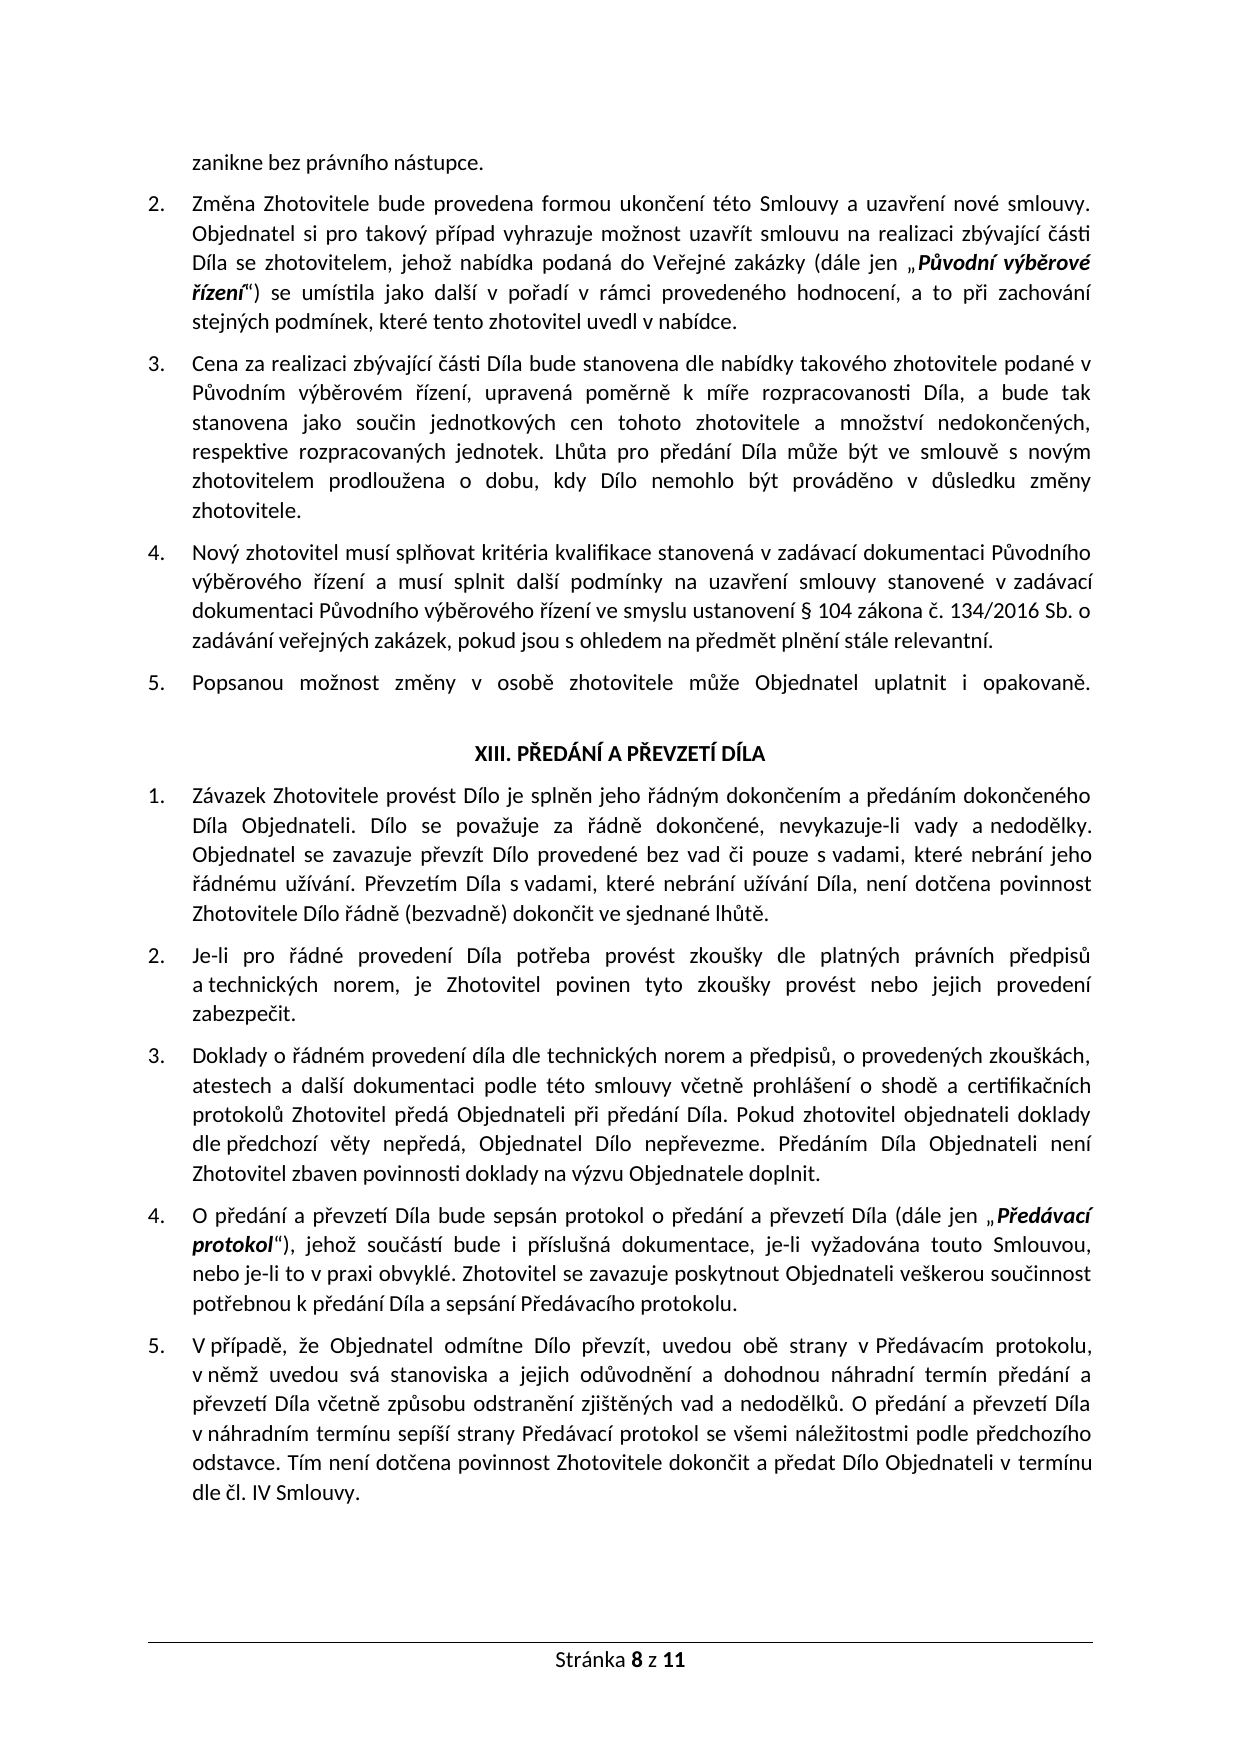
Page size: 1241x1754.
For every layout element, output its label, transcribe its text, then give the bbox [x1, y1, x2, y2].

list O předání a převzetí Díla bude sepsán protokol o předání a převzetí Díla (dále jen „Předávací protokol“), jehož součástí bude i příslušná dokumentace, je-li vyžadována touto Smlouvou, nebo je-li to v praxi obvyklé. Zhotovitel se zavazuje poskytnout Objednateli veškerou součinnost potřebnou k předání Díla a sepsání Předávacího protokolu. [148, 1201, 1093, 1317]
list Nový zhotovitel musí splňovat kritéria kvalifikace stanovená v zadávací dokumentaci Původního výběrového řízení a musí splnit další podmínky na uzavření smlouvy stanovené v zadávací dokumentaci Původního výběrového řízení ve smyslu ustanovení § 104 zákona č. 134/2016 Sb. o zadávání veřejných zakázek, pokud jsou s ohledem na předmět plnění stále relevantní. [148, 538, 1093, 654]
list V případě, že Objednatel odmítne Dílo převzít, uvedou obě strany v Předávacím protokolu, v němž uvedou svá stanoviska a jejich odůvodnění a dohodnou náhradní termín předání a převzetí Díla včetně způsobu odstranění zjištěných vad a nedodělků. O předání a převzetí Díla v náhradním termínu sepíší strany Předávací protokol se všemi náležitostmi podle předchozího odstavce. Tím není dotčena povinnost Zhotovitele dokončit a předat Dílo Objednateli v termínu dle čl. IV Smlouvy. [148, 1331, 1093, 1506]
list Cena za realizaci zbývající části Díla bude stanovena dle nabídky takového zhotovitele podané v Původním výběrovém řízení, upravená poměrně k míře rozpracovanosti Díla, a bude tak stanovena jako součin jednotkových cen tohoto zhotovitele a množství nedokončených, respektive rozpracovaných jednotek. Lhůta pro předání Díla může být ve smlouvě s novým zhotovitelem prodloužena o dobu, kdy Dílo nemohlo být prováděno v důsledku změny zhotovitele. [148, 349, 1093, 524]
list Doklady o řádném provedení díla dle technických norem a předpisů, o provedených zkouškách, atestech a další dokumentaci podle této smlouvy včetně prohlášení o shodě a certifikačních protokolů Zhotovitel předá Objednateli při předání Díla. Pokud zhotovitel objednateli doklady dle předchozí věty nepředá, Objednatel Dílo nepřevezme. Předáním Díla Objednateli není Zhotovitel zbaven povinnosti doklady na výzvu Objednatele doplnit. [148, 1041, 1093, 1187]
list Popsanou možnost změny v osobě zhotovitele může Objednatel uplatnit i opakovaně. [148, 668, 1093, 726]
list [148, 148, 1093, 176]
list Změna Zhotovitele bude provedena formou ukončení této Smlouvy a uzavření nové smlouvy. Objednatel si pro takový případ vyhrazuje možnost uzavřít smlouvu na realizaci zbývající části Díla se zhotovitelem, jehož nabídka podaná do Veřejné zakázky (dále jen „Původní výběrové řízení“) se umístila jako další v pořadí v rámci provedeného hodnocení, a to při zachování stejných podmínek, které tento zhotovitel uvedl v nabídce. [148, 189, 1093, 335]
list Je-li pro řádné provedení Díla potřeba provést zkoušky dle platných právních předpisů a technických norem, je Zhotovitel povinen tyto zkoušky provést nebo jejich provedení zabezpečit. [148, 941, 1093, 1028]
subtitle PŘEDÁNÍ A PŘEVZETÍ DÍLA [148, 739, 1093, 768]
list Závazek Zhotovitele provést Dílo je splněn jeho řádným dokončením a předáním dokončeného Díla Objednateli. Dílo se považuje za řádně dokončené, nevykazuje-li vady a nedodělky. Objednatel se zavazuje převzít Dílo provedené bez vad či pouze s vadami, které nebrání jeho řádnému užívání. Převzetím Díla s vadami, které nebrání užívání Díla, není dotčena povinnost Zhotovitele Dílo řádně (bezvadně) dokončit ve sjednané lhůtě. [148, 781, 1093, 927]
